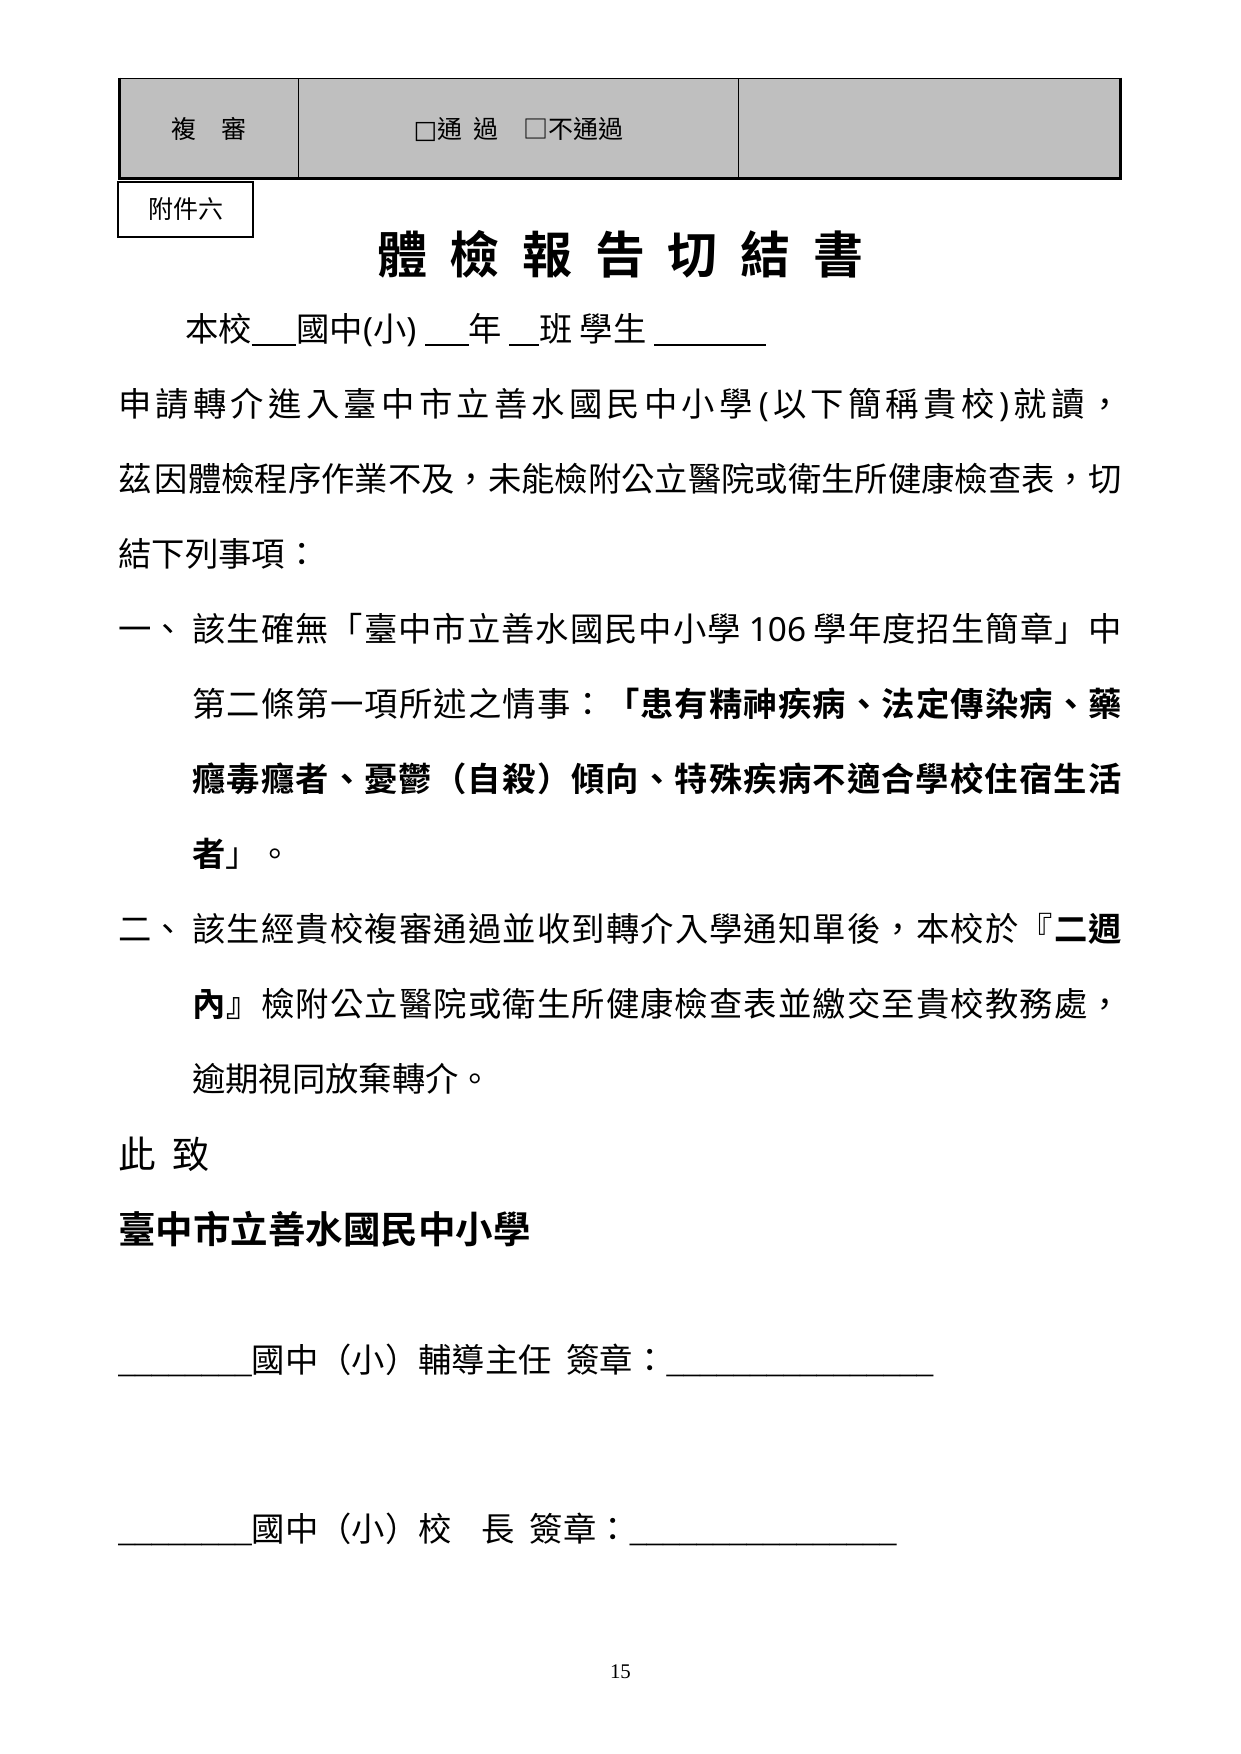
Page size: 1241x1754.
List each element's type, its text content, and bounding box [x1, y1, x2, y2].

table_cell □通 過 □不通過 [299, 79, 738, 177]
subtitle 本校 國中(小) 年 班 學生 [118, 289, 1122, 364]
text 體 檢 報 告 切 結 書 [118, 214, 1122, 289]
subtitle 該生經貴校複審通過並收到轉介入學通知單後，本校於『二週內』檢附公立醫院或衛生所健康檢查表並繳交至貴校教務處，逾期視同放棄轉介。 [118, 889, 1122, 1114]
text ________國中（小）校 長 簽章：________________ [118, 1489, 1122, 1564]
subtitle 該生確無「臺中市立善水國民中小學106學年度招生簡章」中第二條第一項所述之情事：「患有精神疾病、法定傳染病、藥癮毒癮者、憂鬱（自殺）傾向、特殊疾病不適合學校住宿生活者」。 [118, 589, 1122, 889]
text ________國中（小）輔導主任 簽章：________________ [118, 1320, 1122, 1395]
text 申請轉介進入臺中市立善水國民中小學(以下簡稱貴校)就讀，茲因體檢程序作業不及，未能檢附公立醫院或衛生所健康檢查表，切結下列事項： [118, 364, 1122, 589]
text 臺中市立善水國民中小學 [118, 1189, 1122, 1264]
table_cell 複 審 [121, 79, 298, 177]
table_cell [739, 79, 1119, 177]
text 此 致 [118, 1114, 1122, 1189]
